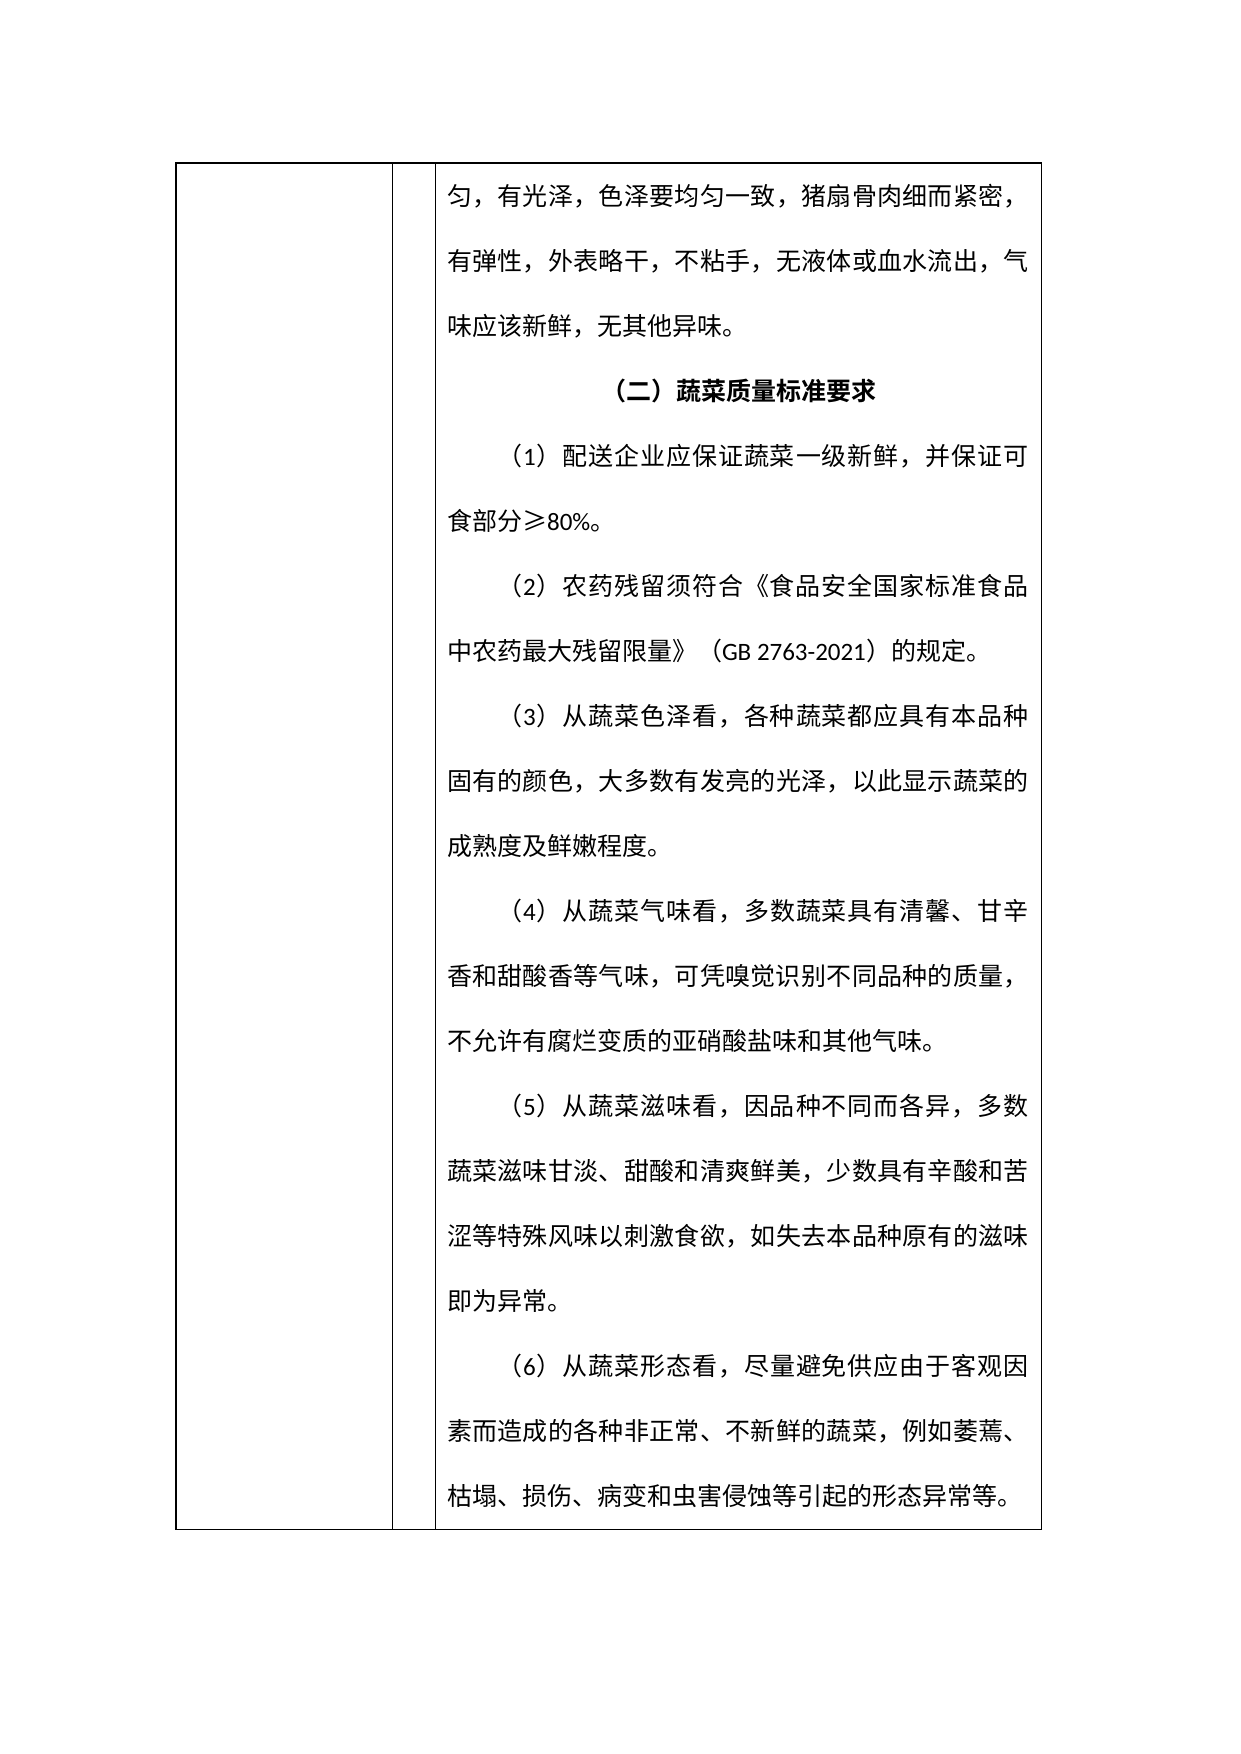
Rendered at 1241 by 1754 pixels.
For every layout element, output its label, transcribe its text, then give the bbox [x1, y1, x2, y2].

table_cell [177, 164, 392, 1528]
table_cell 1 [393, 164, 435, 1528]
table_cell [436, 164, 1041, 1528]
